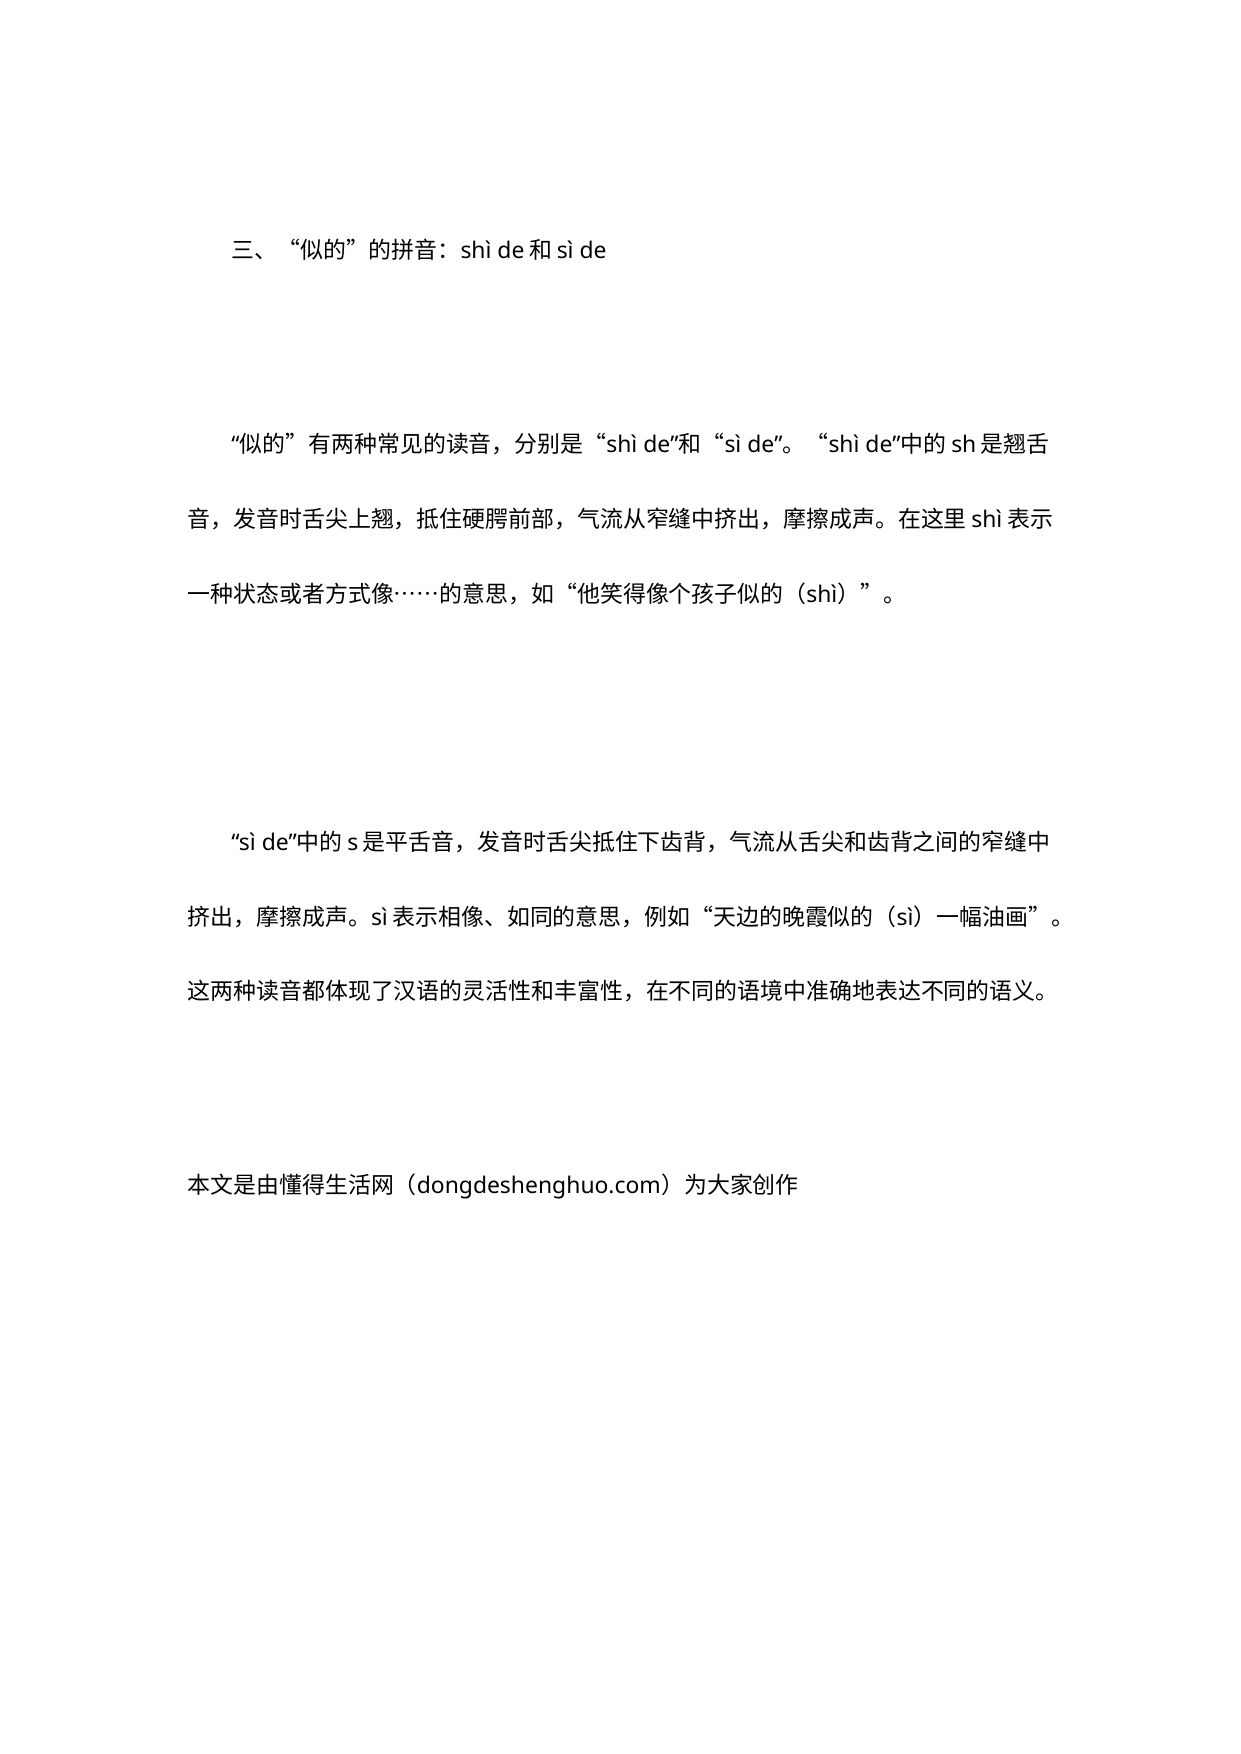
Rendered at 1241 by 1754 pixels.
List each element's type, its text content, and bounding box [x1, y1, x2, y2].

text 三、“似的”的拼音：shì de和sì de [187, 216, 1053, 281]
text 本文是由懂得生活网（dongdeshenghuo.com）为大家创作 [187, 1151, 1053, 1216]
text “sì de”中的s是平舌音，发音时舌尖抵住下齿背，气流从舌尖和齿背之间的窄缝中挤出，摩擦成声。sì表示相像、如同的意思，例如“天边的晚霞似的（sì）一幅油画”。这两种读音都体现了汉语的灵活性和丰富性，在不同的语境中准确地表达不同的语义。 [187, 808, 1053, 1022]
text “似的”有两种常见的读音，分别是“shì de”和“sì de”。“shì de”中的sh是翘舌音，发音时舌尖上翘，抵住硬腭前部，气流从窄缝中挤出，摩擦成声。在这里shì表示一种状态或者方式像……的意思，如“他笑得像个孩子似的（shì）”。 [187, 410, 1053, 624]
